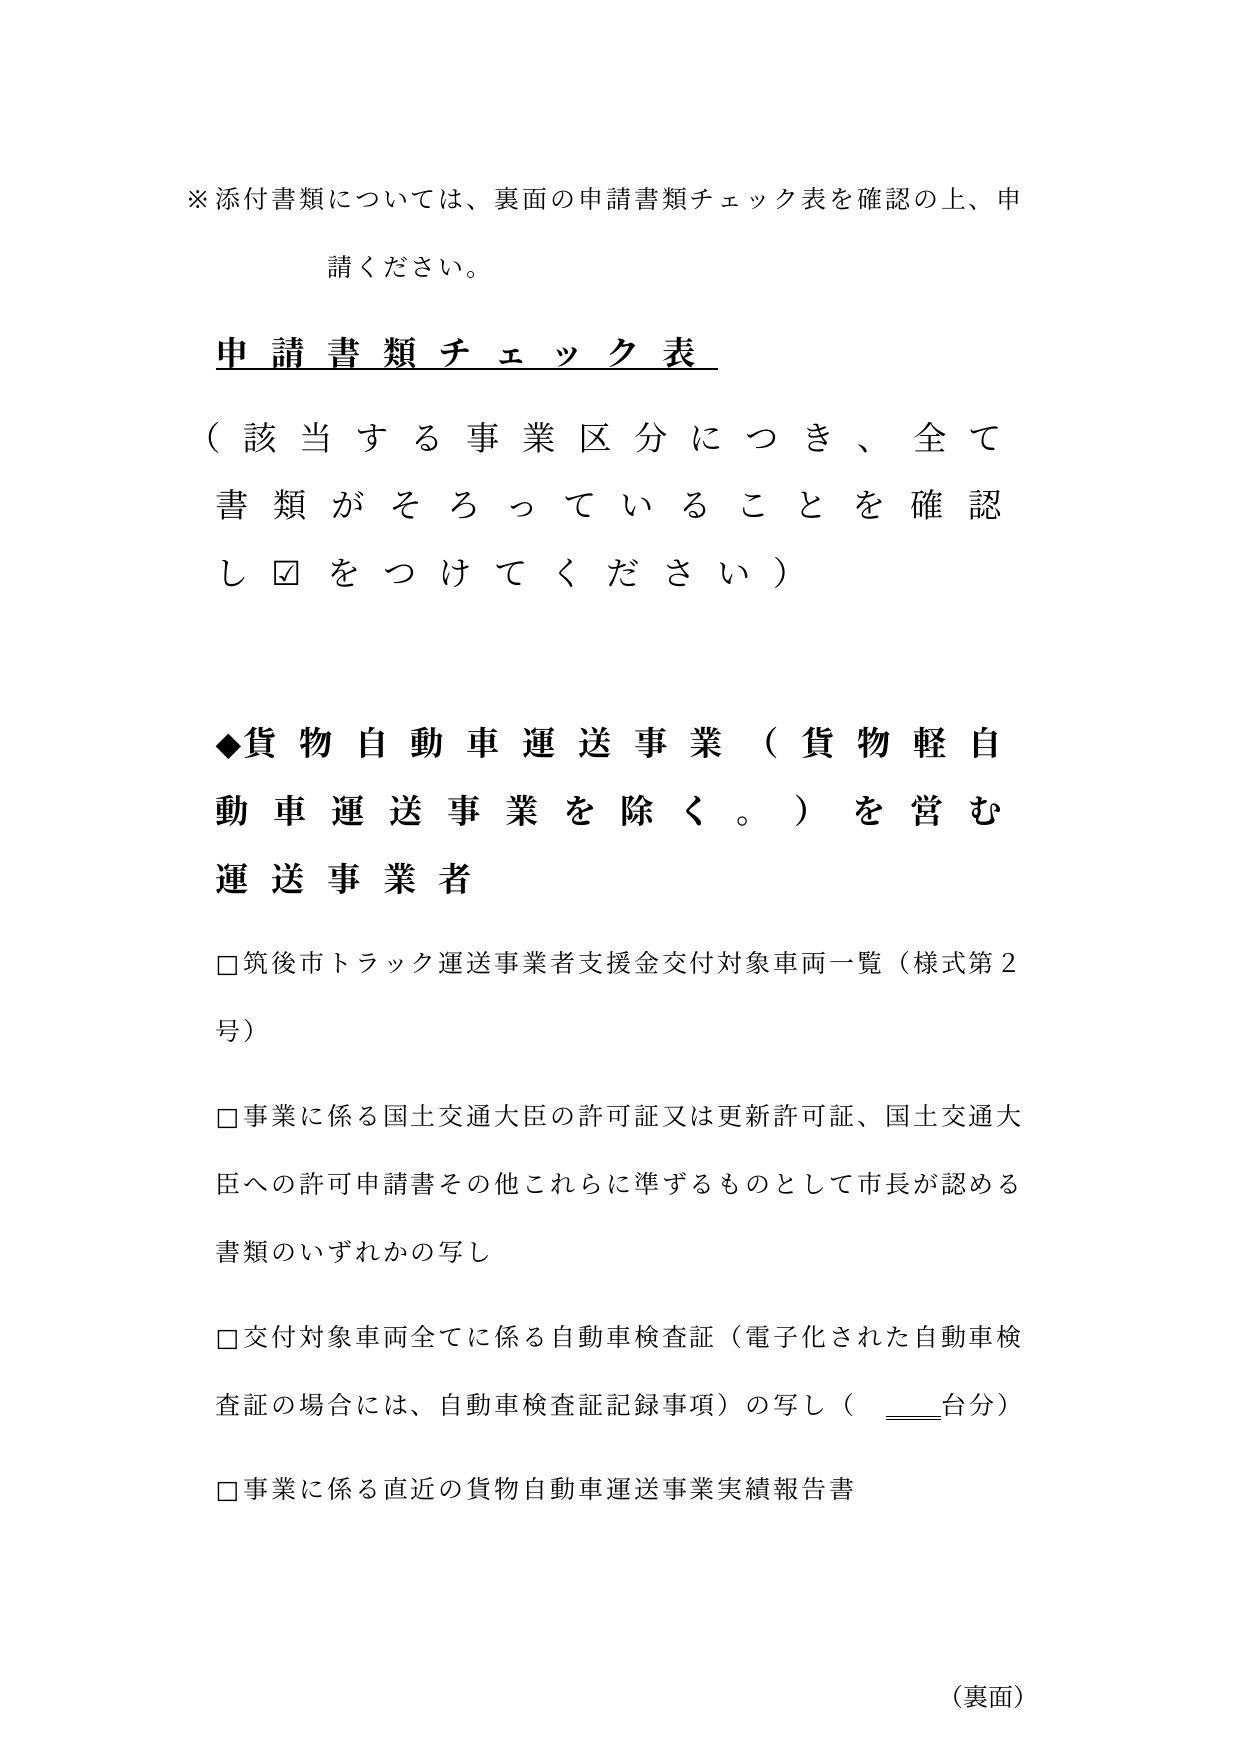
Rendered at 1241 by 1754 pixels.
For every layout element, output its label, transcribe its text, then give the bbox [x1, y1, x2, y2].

text 申請書類チェック表 [215, 317, 1025, 384]
text ◆貨物自動車運送事業（貨物軽自動車運送事業を除く。）を営む運送事業者 [215, 707, 1025, 911]
text ※添付書類については、裏面の申請書類チェック表を確認の上、申請ください。 [187, 164, 1025, 300]
text （該当する事業区分につき、全て書類がそろっていることを確認し☑をつけてください） [187, 402, 1025, 605]
text □筑後市トラック運送事業者支援金交付対象車両一覧（様式第２号） [215, 928, 1025, 1064]
text □事業に係る国土交通大臣の許可証又は更新許可証、国土交通大臣への許可申請書その他これらに準ずるものとして市長が認める書類のいずれかの写し [215, 1081, 1025, 1284]
text □事業に係る直近の貨物自動車運送事業実績報告書 [215, 1454, 1025, 1522]
text □交付対象車両全てに係る自動車検査証（電子化された自動車検査証の場合には、自動車検査証記録事項）の写し（ 台分） [215, 1301, 1025, 1437]
